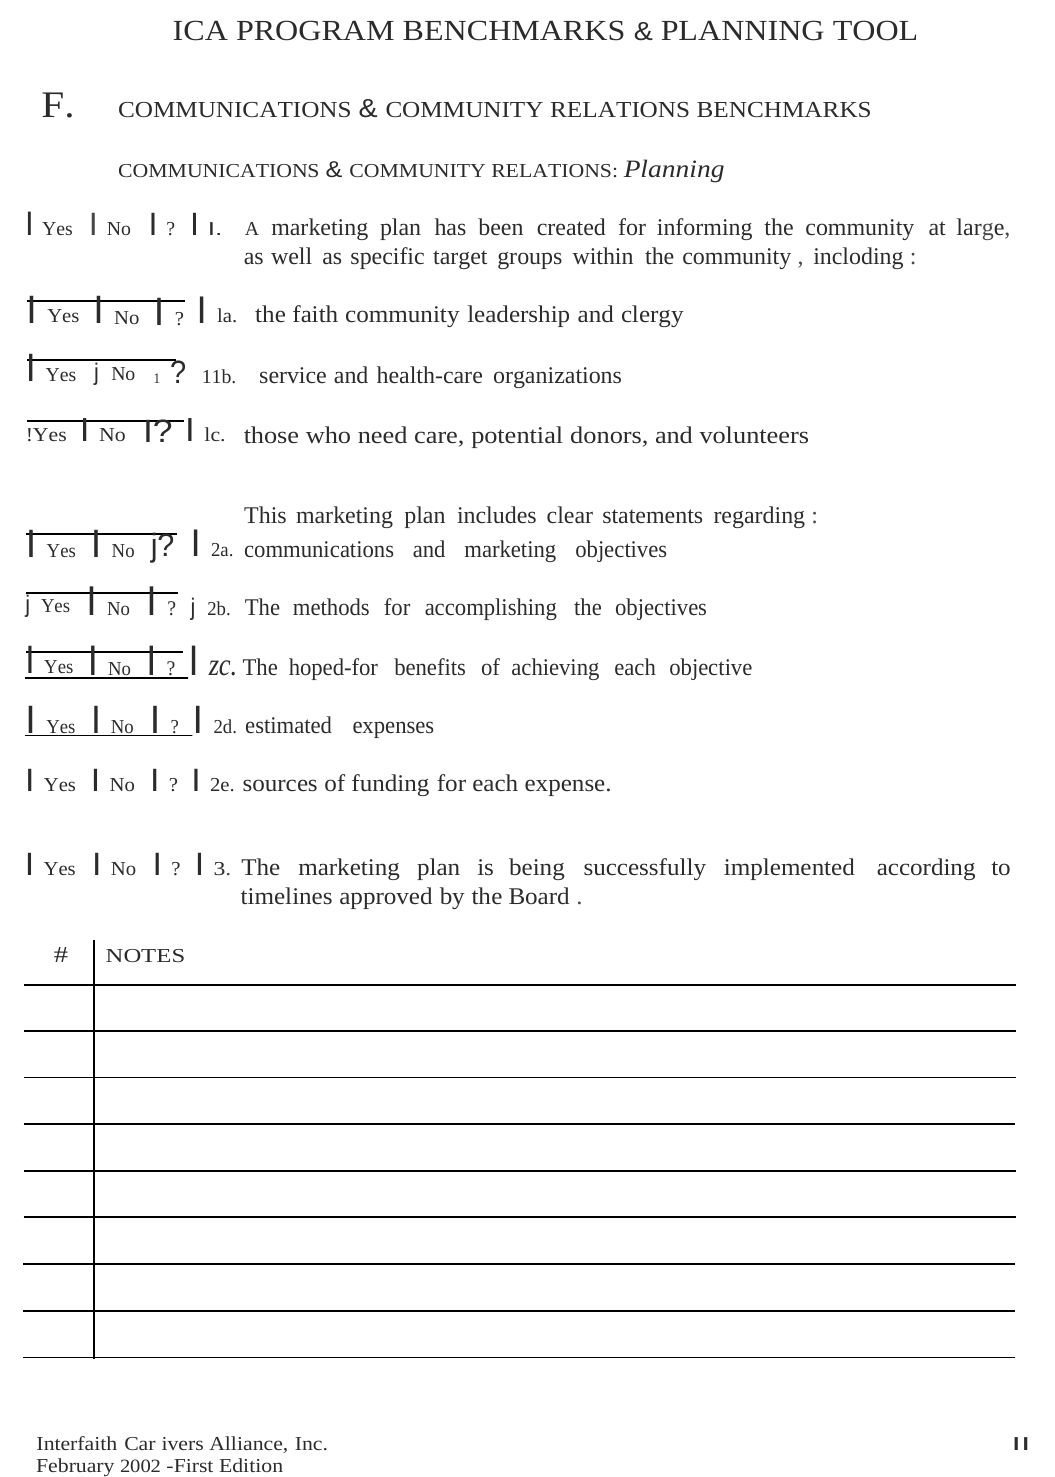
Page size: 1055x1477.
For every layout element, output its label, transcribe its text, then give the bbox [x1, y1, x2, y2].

subtitle ICA PROGRAM BENCHMARKS & PLANNING TOOL [172, 13, 1044, 47]
text This marketing plan includes clear statements regarding : [26, 505, 1044, 528]
text F. COMMUNICATIONS & COMMUNITY RELATIONS BENCHMARKS [41, 83, 1044, 126]
text l Yes I No I ? I I. A marketing plan has been created for informing the community at large, as well as specific target groups within the community , incloding : [26, 205, 1014, 269]
text I Yes I No j? I 2a. communications and marketing objectives [26, 528, 1044, 565]
text I Yes j No 1 ? 11b. service and health-care organizations [26, 344, 1044, 391]
text I Yes I No I ? I zc. The hoped-for benefits of achieving each objective [25, 635, 1044, 684]
text I Yes I No I ? I 2e. sources of funding for each expense. [25, 761, 1044, 798]
text # NOTES [53, 941, 1044, 967]
text I Yes I No I ? I la. the faith community leadership and clergy [26, 286, 1012, 334]
text February 2002 -First Edition [36, 1455, 1044, 1476]
text !Yes I No I? I lc. those who need care, potential donors, and volunteers [26, 410, 1044, 451]
text j Yes I No I ? j 2b. The methods for accomplishing the objectives [25, 576, 1044, 624]
text I Yes I No I ? I 3. The marketing plan is being successfully implemented according to timelines approved by the Board . [24, 845, 1012, 909]
text I Yes I No I ? I 2d. estimated expenses [25, 696, 1044, 741]
text COMMUNICATIONS & COMMUNITY RELATIONS: Planning [118, 154, 1044, 182]
text Interfaith Car ivers Alliance, Inc. II [36, 1432, 1044, 1455]
